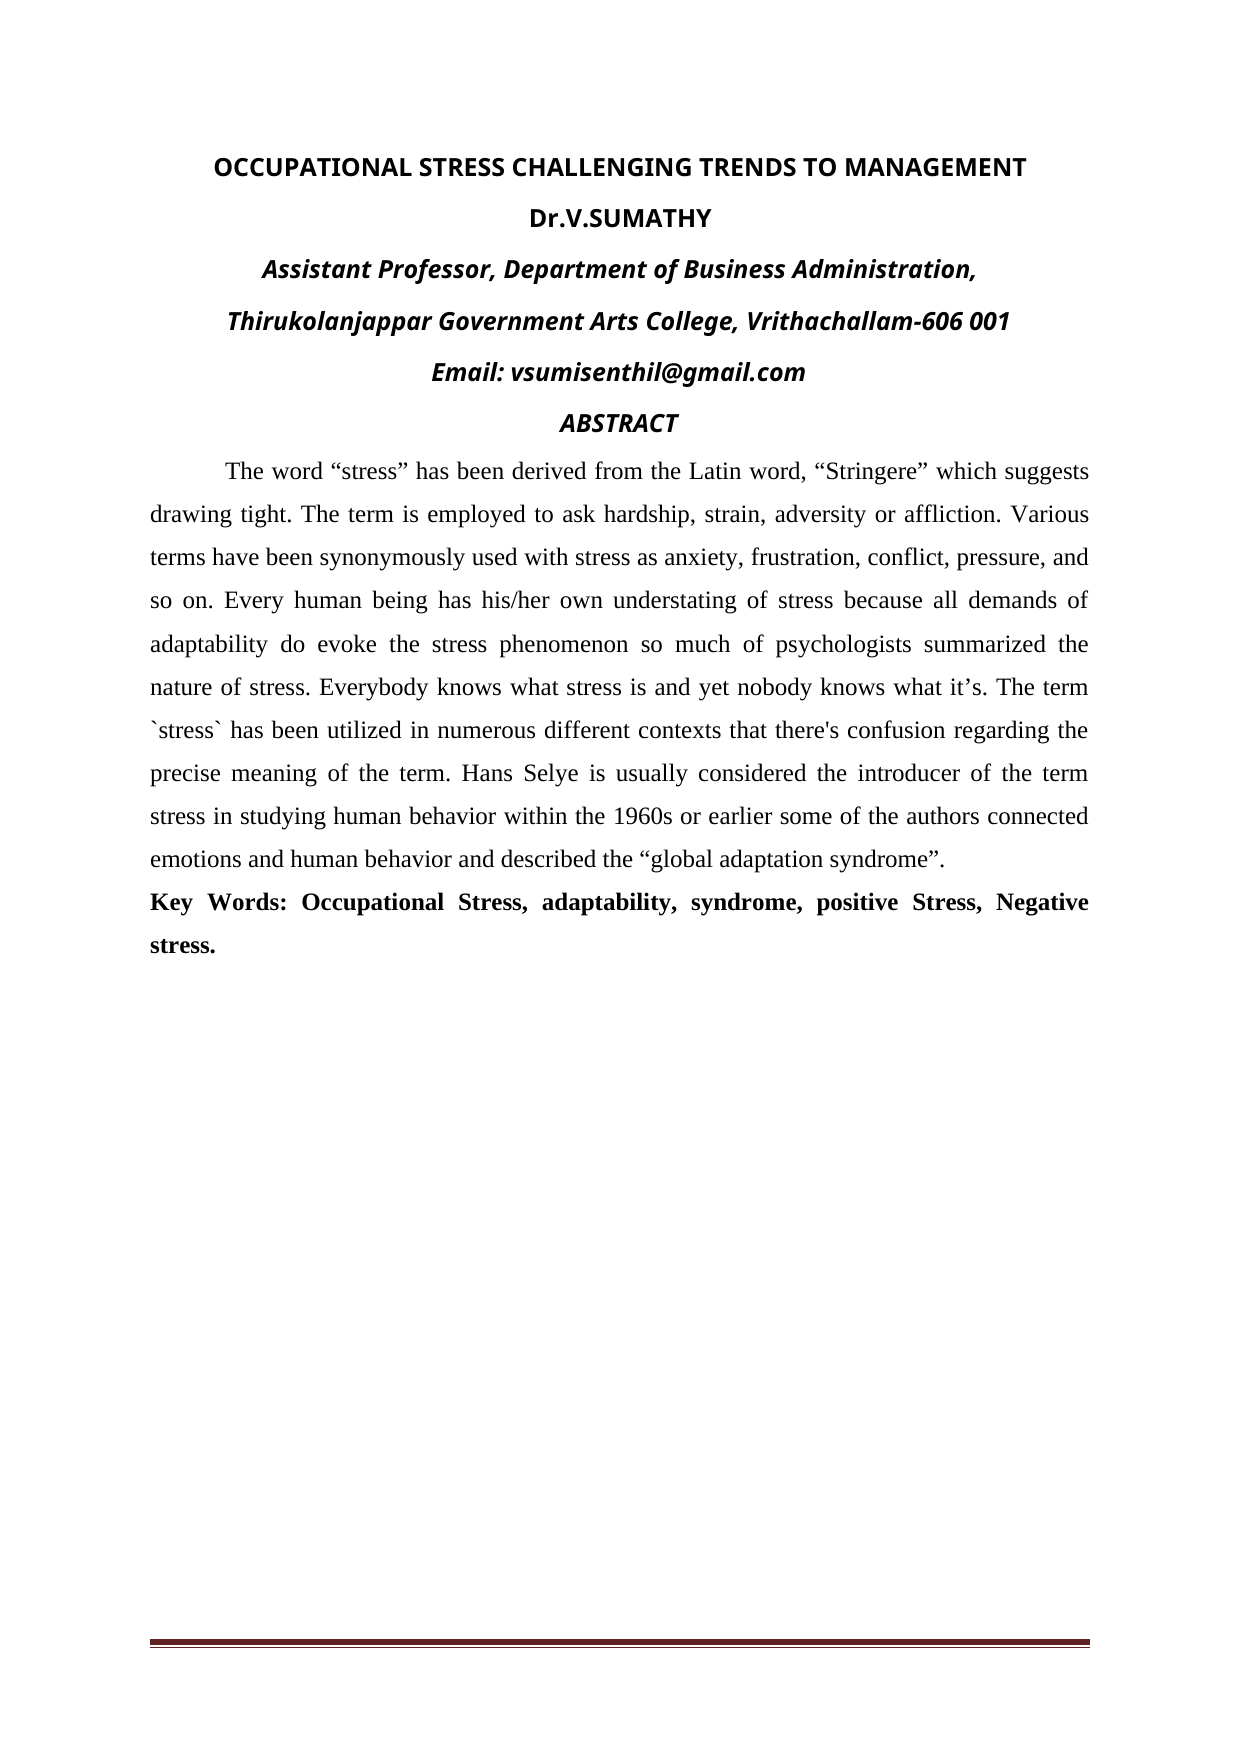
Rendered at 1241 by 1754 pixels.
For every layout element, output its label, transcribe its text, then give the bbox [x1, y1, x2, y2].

text ABSTRACT [150, 405, 1090, 439]
text Dr.V.SUMATHY [150, 201, 1090, 235]
text Thirukolanjappar Government Arts College, Vrithachallam-606 001 [150, 303, 1090, 337]
text Assistant Professor, Department of Business Administration, [150, 252, 1090, 286]
text Key Words: Occupational Stress, adaptability, syndrome, positive Stress, Negative stress. [150, 887, 1090, 959]
text The word “stress” has been derived from the Latin word, “Stringere” which suggests drawing tight. The term is employed to ask hardship, strain, adversity or affliction. Various terms have been synonymously used with stress as anxiety, frustration, conflict, pressure, and so on. Every human being has his/her own understating of stress because all demands of adaptability do evoke the stress phenomenon so much of psychologists summarized the nature of stress. Everybody knows what stress is and yet nobody knows what it’s. The term `stress` has been utilized in numerous different contexts that there's confusion regarding the precise meaning of the term. Hans Selye is usually considered the introducer of the term stress in studying human behavior within the 1960s or earlier some of the authors connected emotions and human behavior and described the “global adaptation syndrome”. [150, 456, 1090, 873]
text OCCUPATIONAL STRESS CHALLENGING TRENDS TO MANAGEMENT [150, 150, 1090, 184]
text Email: vsumisenthil@gmail.com [150, 354, 1090, 388]
